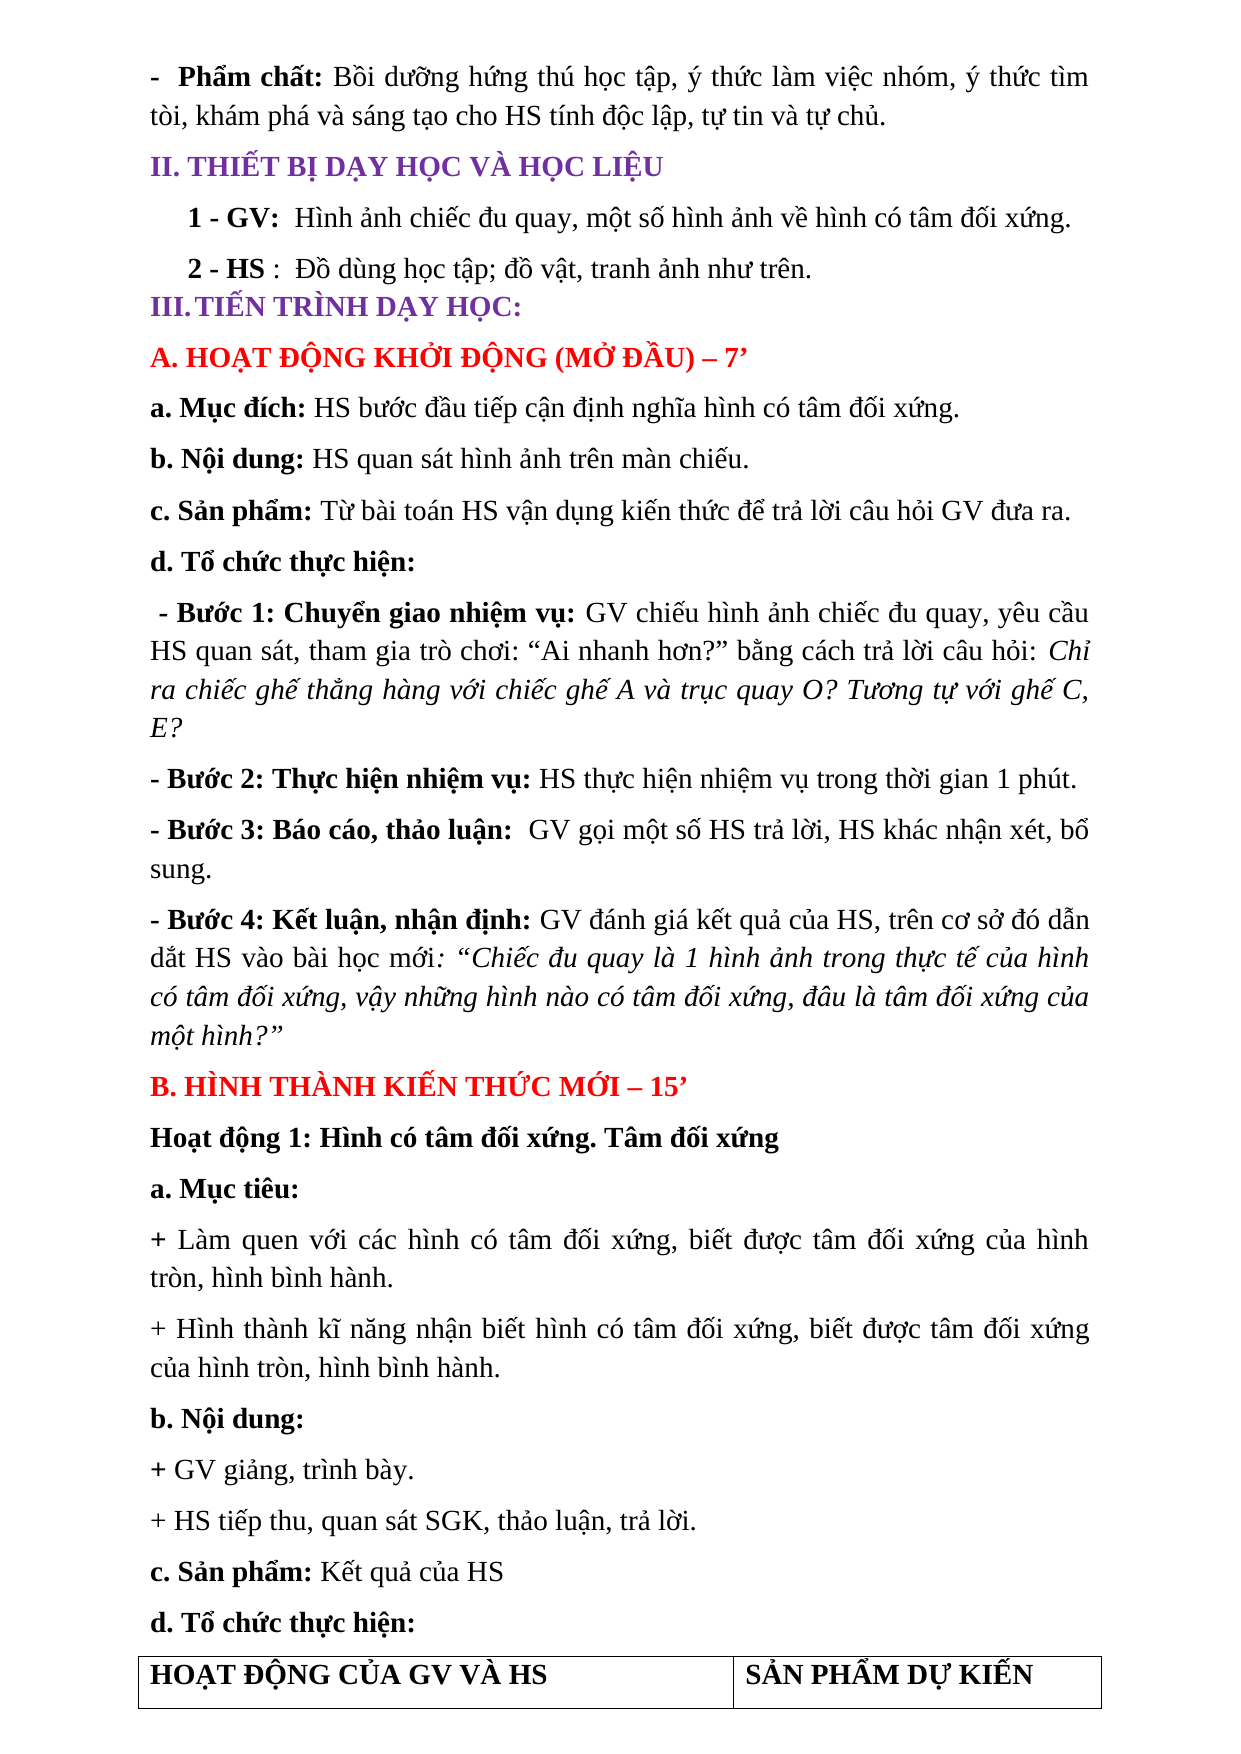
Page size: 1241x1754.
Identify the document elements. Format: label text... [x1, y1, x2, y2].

table_header SẢN PHẨM DỰ KIẾN [734, 1657, 1101, 1708]
text II. THIẾT BỊ DẠY HỌC VÀ HỌC LIỆU [150, 149, 1090, 182]
text b. Nội dung: [150, 1401, 1090, 1434]
text c. Sản phẩm: Kết quả của HS [150, 1554, 1090, 1588]
text - Bước 4: Kết luận, nhận định: GV đánh giá kết quả của HS, trên cơ sở đó dẫn dắt HS vào bài học mới: “Chiếc đu quay là 1 hình ảnh trong thực tế của hình có tâm đối xứng, vậy những hình nào có tâm đối xứng, đâu là tâm đối xứng của một hình?” [150, 902, 1090, 1051]
text + Hình thành kĩ năng nhận biết hình có tâm đối xứng, biết được tâm đối xứng của hình tròn, hình bình hành. [150, 1311, 1090, 1383]
text a. Mục đích: HS bước đầu tiếp cận định nghĩa hình có tâm đối xứng. [150, 391, 1090, 424]
table_header HOẠT ĐỘNG CỦA GV VÀ HS [139, 1657, 733, 1708]
text - Phẩm chất: Bồi dưỡng hứng thú học tập, ý thức làm việc nhóm, ý thức tìm tòi, khám phá và sáng tạo cho HS tính độc lập, tự tin và tự chủ. [150, 59, 1090, 131]
text + HS tiếp thu, quan sát SGK, thảo luận, trả lời. [150, 1503, 1090, 1537]
list TIẾN TRÌNH DẠY HỌC: [150, 289, 1090, 323]
text d. Tổ chức thực hiện: [150, 1605, 1090, 1639]
text Hoạt động 1: Hình có tâm đối xứng. Tâm đối xứng [150, 1120, 1090, 1153]
text - Bước 3: Báo cáo, thảo luận: GV gọi một số HS trả lời, HS khác nhận xét, bổ sung. [150, 812, 1090, 884]
list - HS : Đồ dùng học tập; đồ vật, tranh ảnh như trên. [187, 251, 1090, 284]
text B. HÌNH THÀNH KIẾN THỨC MỚI – 15’ [150, 1069, 1090, 1102]
text b. Nội dung: HS quan sát hình ảnh trên màn chiếu. [150, 442, 1090, 475]
text + Làm quen với các hình có tâm đối xứng, biết được tâm đối xứng của hình tròn, hình bình hành. [150, 1222, 1090, 1294]
text d. Tổ chức thực hiện: [150, 544, 1090, 577]
text A. HOẠT ĐỘNG KHỞI ĐỘNG (MỞ ĐẦU) – 7’ [150, 340, 1090, 374]
text c. Sản phẩm: Từ bài toán HS vận dụng kiến thức để trả lời câu hỏi GV đưa ra. [150, 493, 1090, 526]
text + GV giảng, trình bày. [150, 1452, 1090, 1486]
text 1 - GV: Hình ảnh chiếc đu quay, một số hình ảnh về hình có tâm đối xứng. [150, 200, 1090, 233]
text - Bước 2: Thực hiện nhiệm vụ: HS thực hiện nhiệm vụ trong thời gian 1 phút. [150, 761, 1090, 795]
text a. Mục tiêu: [150, 1171, 1090, 1204]
text - Bước 1: Chuyển giao nhiệm vụ: GV chiếu hình ảnh chiếc đu quay, yêu cầu HS quan sát, tham gia trò chơi: “Ai nhanh hơn?” bằng cách trả lời câu hỏi: Chỉ ra chiếc ghế thẳng hàng với chiếc ghế A và trục quay O? Tương tự với ghế C, E? [150, 595, 1090, 744]
